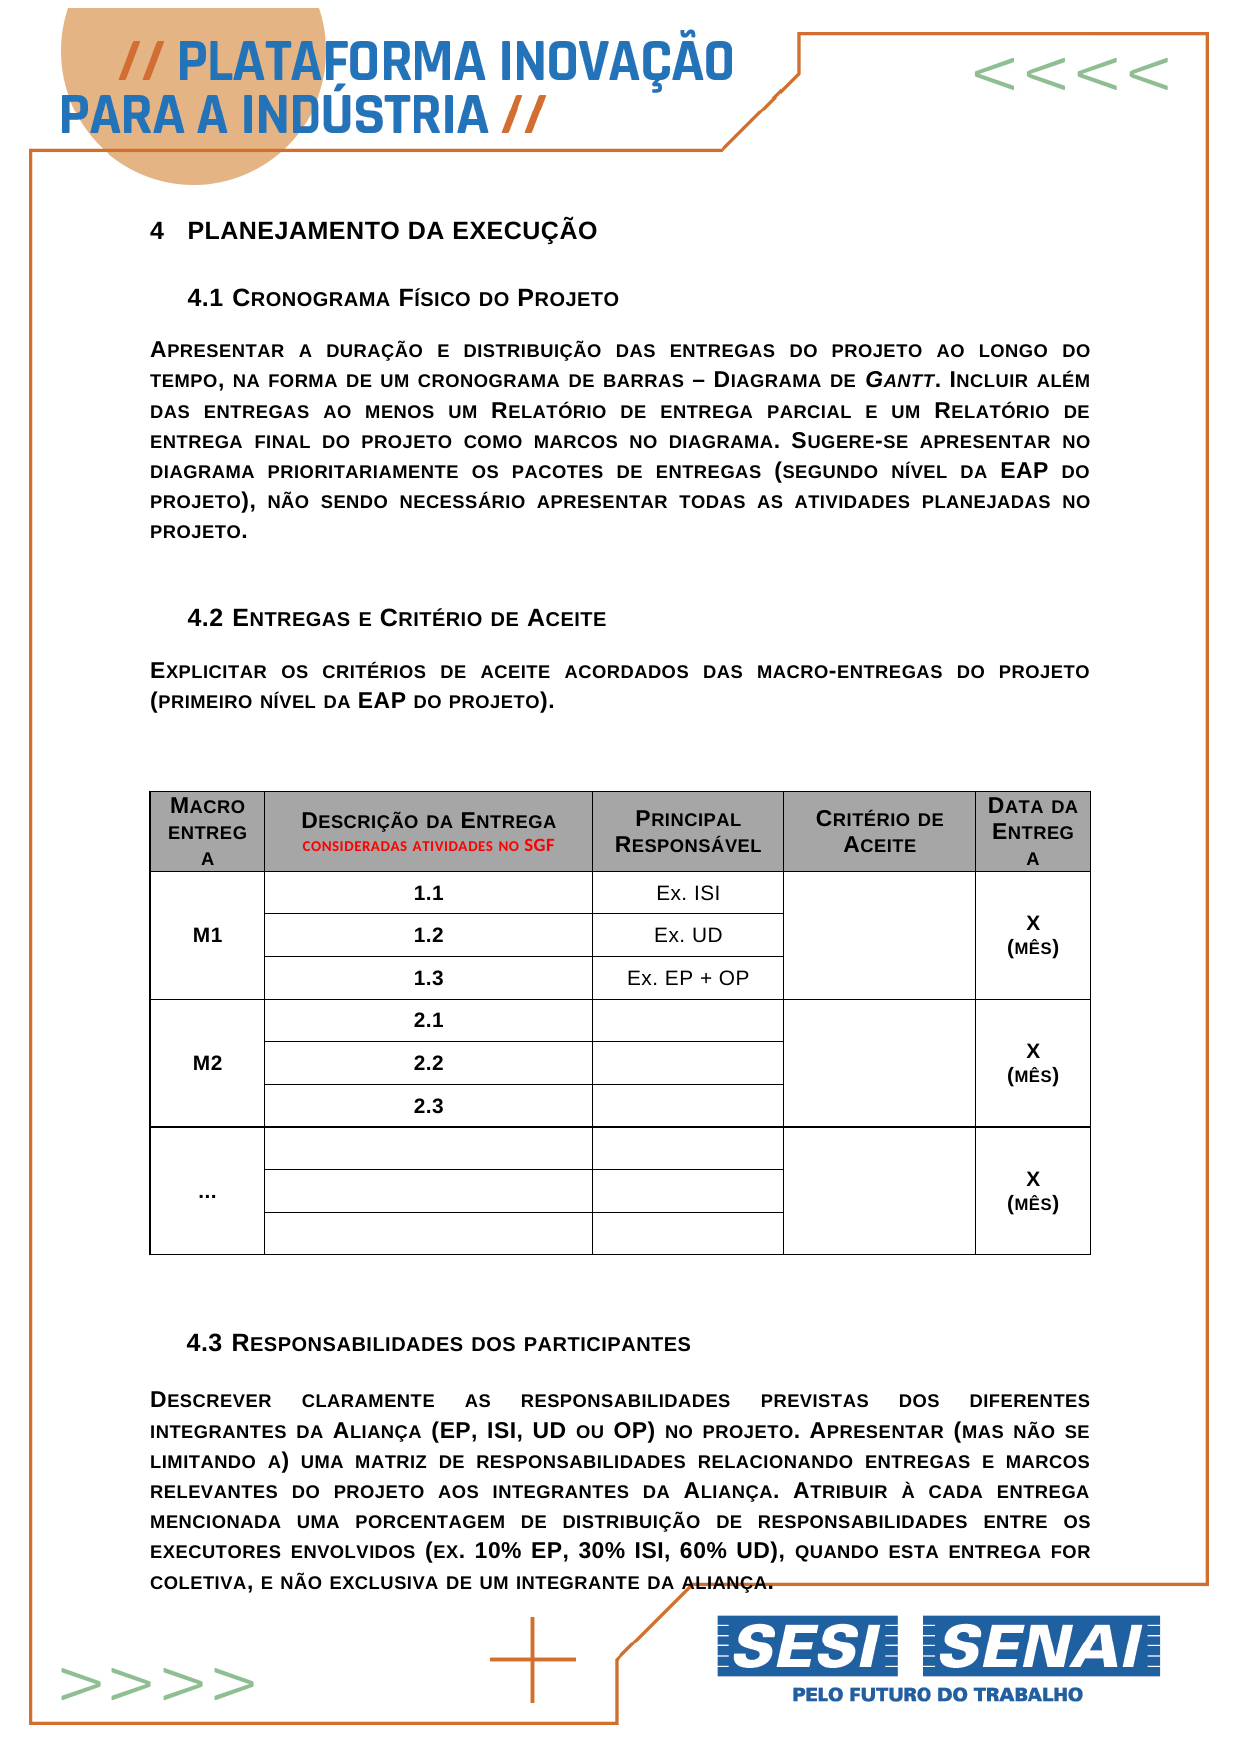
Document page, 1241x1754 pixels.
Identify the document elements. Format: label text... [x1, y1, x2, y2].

table_cell Ex. UD [593, 914, 783, 956]
table_cell [784, 1128, 975, 1254]
table_cell 2.1 [265, 1000, 592, 1041]
table_cell [593, 1128, 783, 1169]
table_cell 1.3 [265, 957, 592, 998]
table_cell [593, 1000, 783, 1041]
table_cell X (mês) [976, 1000, 1090, 1126]
table_cell [784, 872, 975, 998]
table_cell X (mês) [976, 1128, 1090, 1254]
text Explicitar os critérios de aceite acordados das macro-entregas do projeto (primeiro nível da EAP do projeto). [150, 657, 1090, 713]
table_cell [265, 1170, 592, 1212]
table_cell [593, 1213, 783, 1254]
table_cell [784, 1000, 975, 1126]
table_cell [265, 1128, 592, 1169]
table_header Descrição da Entrega consideradas atividades no SGF [265, 792, 592, 871]
table_cell 1.1 [265, 872, 592, 913]
table_cell [593, 1042, 783, 1084]
table_cell [593, 1085, 783, 1126]
table_header Data da Entrega [976, 792, 1090, 871]
list Responsabilidades dos participantes [186, 1328, 1090, 1357]
table_cell 2.3 [265, 1085, 592, 1126]
table_cell X (mês) [976, 872, 1090, 998]
table_cell M1 [151, 872, 264, 998]
table_cell [593, 1170, 783, 1212]
list PLANEJAMENTO DA EXECUÇÃO [150, 216, 1090, 245]
table_header Critério de Aceite [784, 792, 975, 871]
picture [6, 8, 1234, 1745]
table_header Macro entrega [151, 792, 264, 871]
table_header Principal Responsável [593, 792, 783, 871]
table_cell 2.2 [265, 1042, 592, 1084]
list Cronograma Físico do Projeto [187, 282, 1090, 311]
list Entregas e Critério de Aceite [187, 603, 1090, 632]
table_cell 1.2 [265, 914, 592, 956]
table_cell Ex. EP + OP [593, 957, 783, 998]
table_cell [265, 1213, 592, 1254]
table_cell Ex. ISI [593, 872, 783, 913]
table_cell M2 [151, 1000, 264, 1126]
text Descrever claramente as responsabilidades previstas dos diferentes integrantes da Aliança (EP, ISI, UD ou OP) no projeto. Apresentar (mas não se limitando a) uma matriz de responsabilidades relacionando entregas e marcos relevantes do projeto aos integrantes da Aliança. Atribuir à cada entrega mencionada uma porcentagem de distribuição de responsabilidades entre os executores envolvidos (ex. 10% EP, 30% ISI, 60% UD), quando esta entrega for coletiva, e não exclusiva de um integrante da aliança. [150, 1386, 1090, 1594]
table_cell ... [151, 1128, 264, 1254]
text Apresentar a duração e distribuição das entregas do projeto ao longo do tempo, na forma de um cronograma de barras – Diagrama de Gantt. Incluir além das entregas ao menos um Relatório de entrega parcial e um Relatório de entrega final do projeto como marcos no diagrama. Sugere-se apresentar no diagrama prioritariamente os pacotes de entregas (segundo nível da EAP do projeto), não sendo necessário apresentar todas as atividades planejadas no projeto. [150, 336, 1090, 544]
